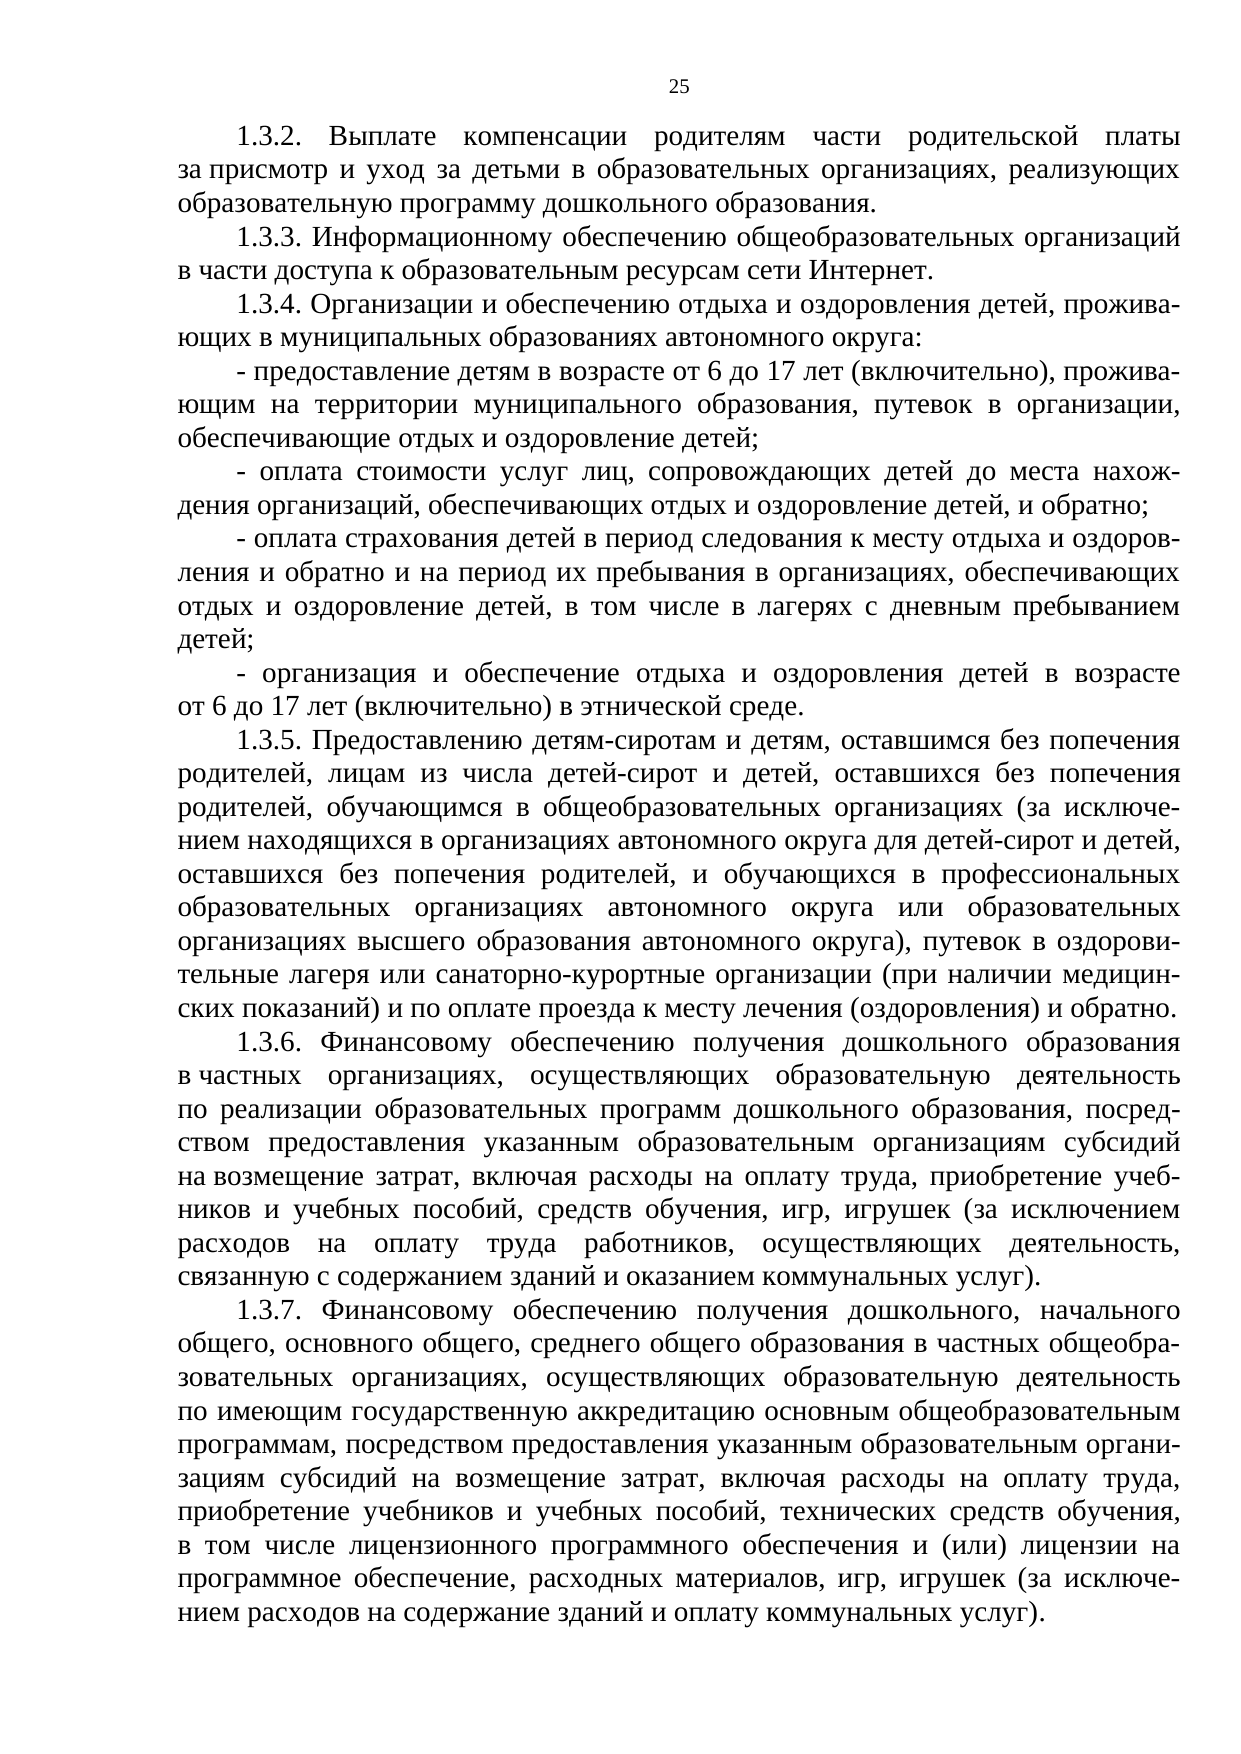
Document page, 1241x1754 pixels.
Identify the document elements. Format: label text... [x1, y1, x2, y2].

text 1.3.3. Информационному обеспечению общеобразовательных организаций в части доступа к образовательным ресурсам сети Интернет. [177, 219, 1181, 286]
text 1.3.2. Выплате компенсации родителям части родительской платы за присмотр и уход за детьми в образовательных организациях, реализующих образовательную программу дошкольного образования. [177, 118, 1181, 219]
text 1.3.7. Финансовому обеспечению получения дошкольного, начального общего, основного общего, среднего общего образования в частных общеобра-зовательных организациях, осуществляющих образовательную деятельность по имеющим государственную аккредитацию основным общеобразовательным программам, посредством предоставления указанным образовательным органи-зациям субсидий на возмещение затрат, включая расходы на оплату труда, приобретение учебников и учебных пособий, технических средств обучения, в том числе лицензионного программного обеспечения и (или) лицензии на программное обеспечение, расходных материалов, игр, игрушек (за исключе-нием расходов на содержание зданий и оплату коммунальных услуг). [177, 1292, 1181, 1627]
text - предоставление детям в возрасте от 6 до 17 лет (включительно), прожива-ющим на территории муниципального образования, путевок в организации, обеспечивающие отдых и оздоровление детей; [177, 353, 1181, 453]
text 1.3.6. Финансовому обеспечению получения дошкольного образования в частных организациях, осуществляющих образовательную деятельность по реализации образовательных программ дошкольного образования, посред-ством предоставления указанным образовательным организациям субсидий на возмещение затрат, включая расходы на оплату труда, приобретение учеб-ников и учебных пособий, средств обучения, игр, игрушек (за исключением расходов на оплату труда работников, осуществляющих деятельность, связанную с содержанием зданий и оказанием коммунальных услуг). [177, 1024, 1181, 1292]
text - организация и обеспечение отдыха и оздоровления детей в возрасте от 6 до 17 лет (включительно) в этнической среде. [177, 655, 1181, 722]
text - оплата страхования детей в период следования к месту отдыха и оздоров-ления и обратно и на период их пребывания в организациях, обеспечивающих отдых и оздоровление детей, в том числе в лагерях с дневным пребыванием детей; [177, 521, 1181, 655]
text 1.3.5. Предоставлению детям-сиротам и детям, оставшимся без попечения родителей, лицам из числа детей-сирот и детей, оставшихся без попечения родителей, обучающимся в общеобразовательных организациях (за исключе-нием находящихся в организациях автономного округа для детей-сирот и детей, оставшихся без попечения родителей, и обучающихся в профессиональных образовательных организациях автономного округа или образовательных организациях высшего образования автономного округа), путевок в оздорови-тельные лагеря или санаторно-курортные организации (при наличии медицин-ских показаний) и по оплате проезда к месту лечения (оздоровления) и обратно. [177, 722, 1181, 1024]
text - оплата стоимости услуг лиц, сопровождающих детей до места нахож-дения организаций, обеспечивающих отдых и оздоровление детей, и обратно; [177, 453, 1181, 521]
text 1.3.4. Организации и обеспечению отдыха и оздоровления детей, прожива-ющих в муниципальных образованиях автономного округа: [177, 286, 1181, 353]
